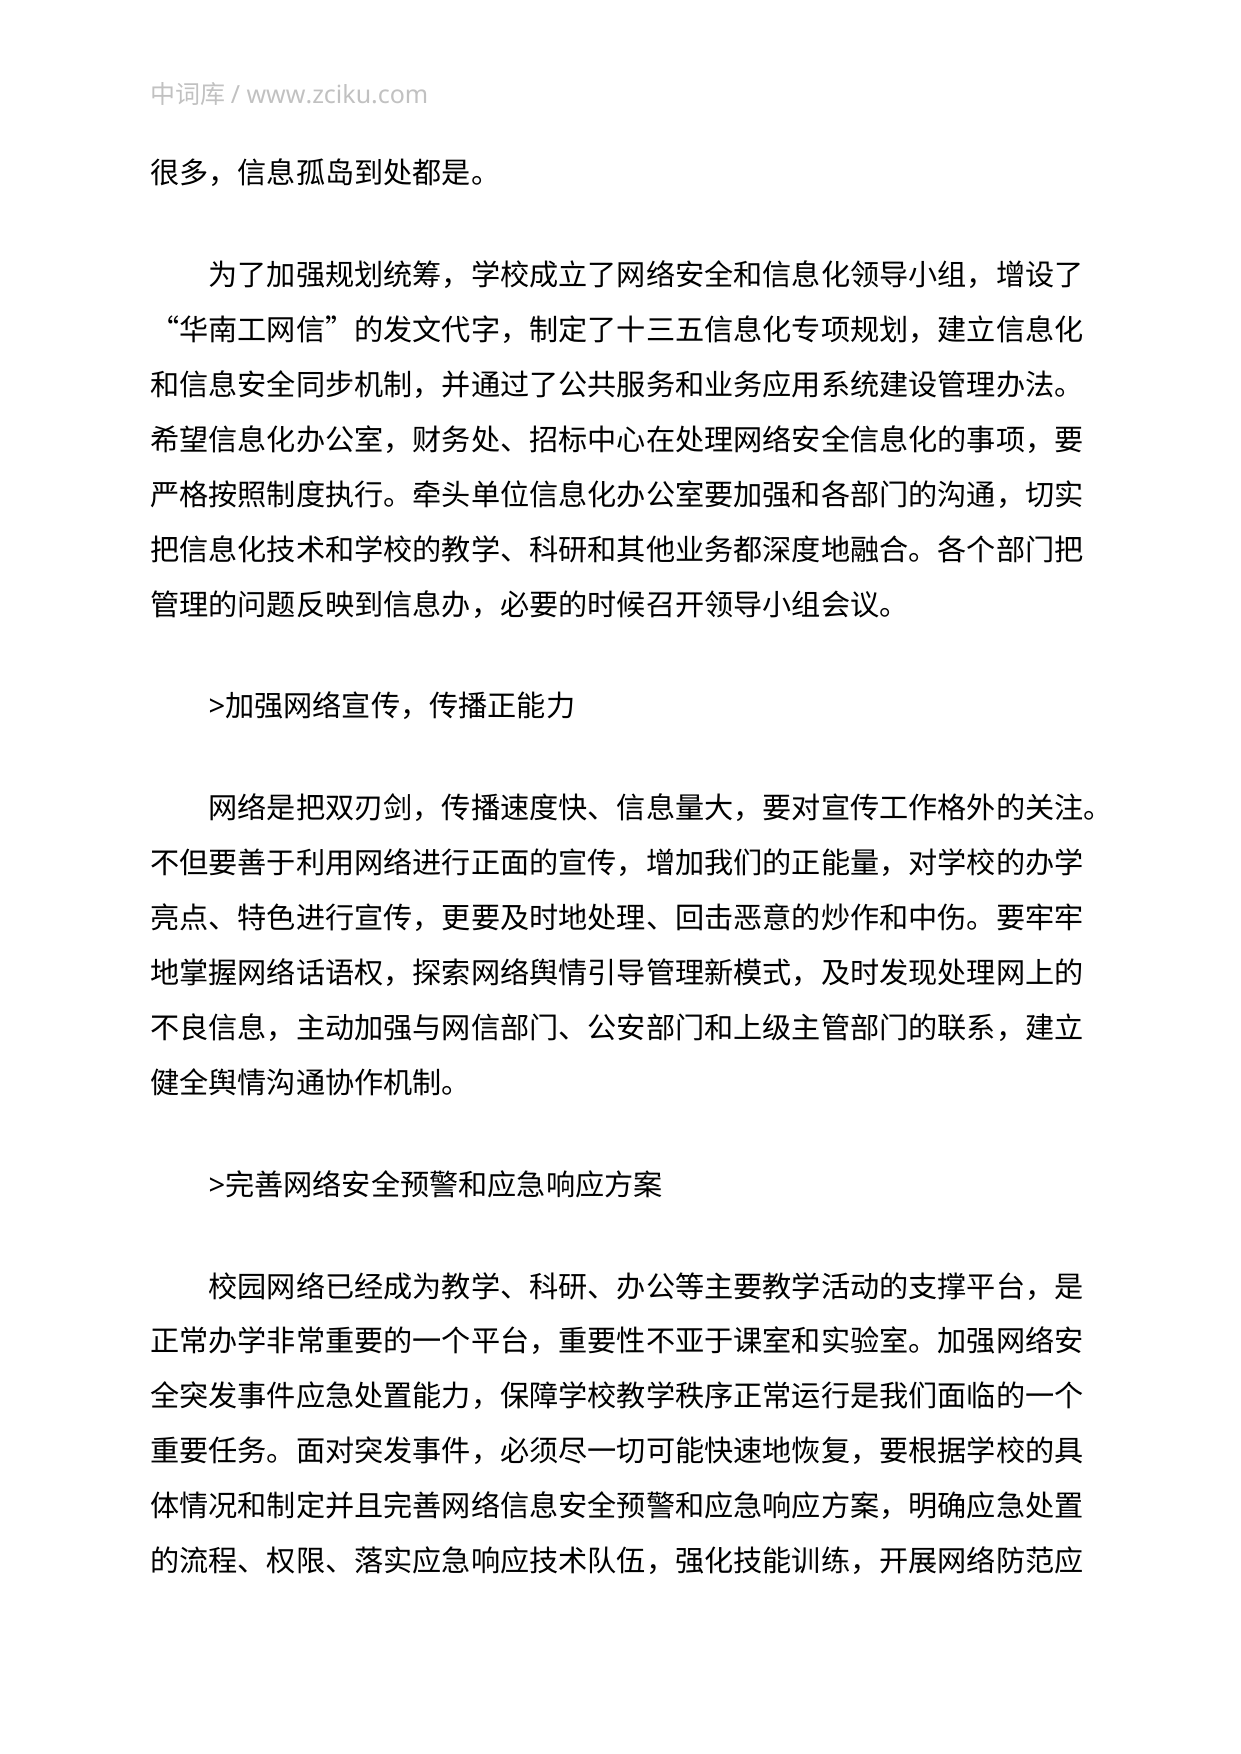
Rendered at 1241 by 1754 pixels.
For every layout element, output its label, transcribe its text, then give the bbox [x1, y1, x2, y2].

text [150, 150, 1090, 192]
text 网络是把双刃剑，传播速度快、信息量大，要对宣传工作格外的关注。不但要善于利用网络进行正面的宣传，增加我们的正能量，对学校的办学亮点、特色进行宣传，更要及时地处理、回击恶意的炒作和中伤。要牢牢地掌握网络话语权，探索网络舆情引导管理新模式，及时发现处理网上的不良信息，主动加强与网信部门、公安部门和上级主管部门的联系，建立健全舆情沟通协作机制。 [150, 785, 1090, 1102]
text 为了加强规划统筹，学校成立了网络安全和信息化领导小组，增设了“华南工网信”的发文代字，制定了十三五信息化专项规划，建立信息化和信息安全同步机制，并通过了公共服务和业务应用系统建设管理办法。希望信息化办公室，财务处、招标中心在处理网络安全信息化的事项，要严格按照制度执行。牵头单位信息化办公室要加强和各部门的沟通，切实把信息化技术和学校的教学、科研和其他业务都深度地融合。各个部门把管理的问题反映到信息办，必要的时候召开领导小组会议。 [150, 252, 1090, 623]
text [150, 1263, 1090, 1580]
text >加强网络宣传，传播正能力 [150, 683, 1090, 725]
text >完善网络安全预警和应急响应方案 [150, 1161, 1090, 1203]
